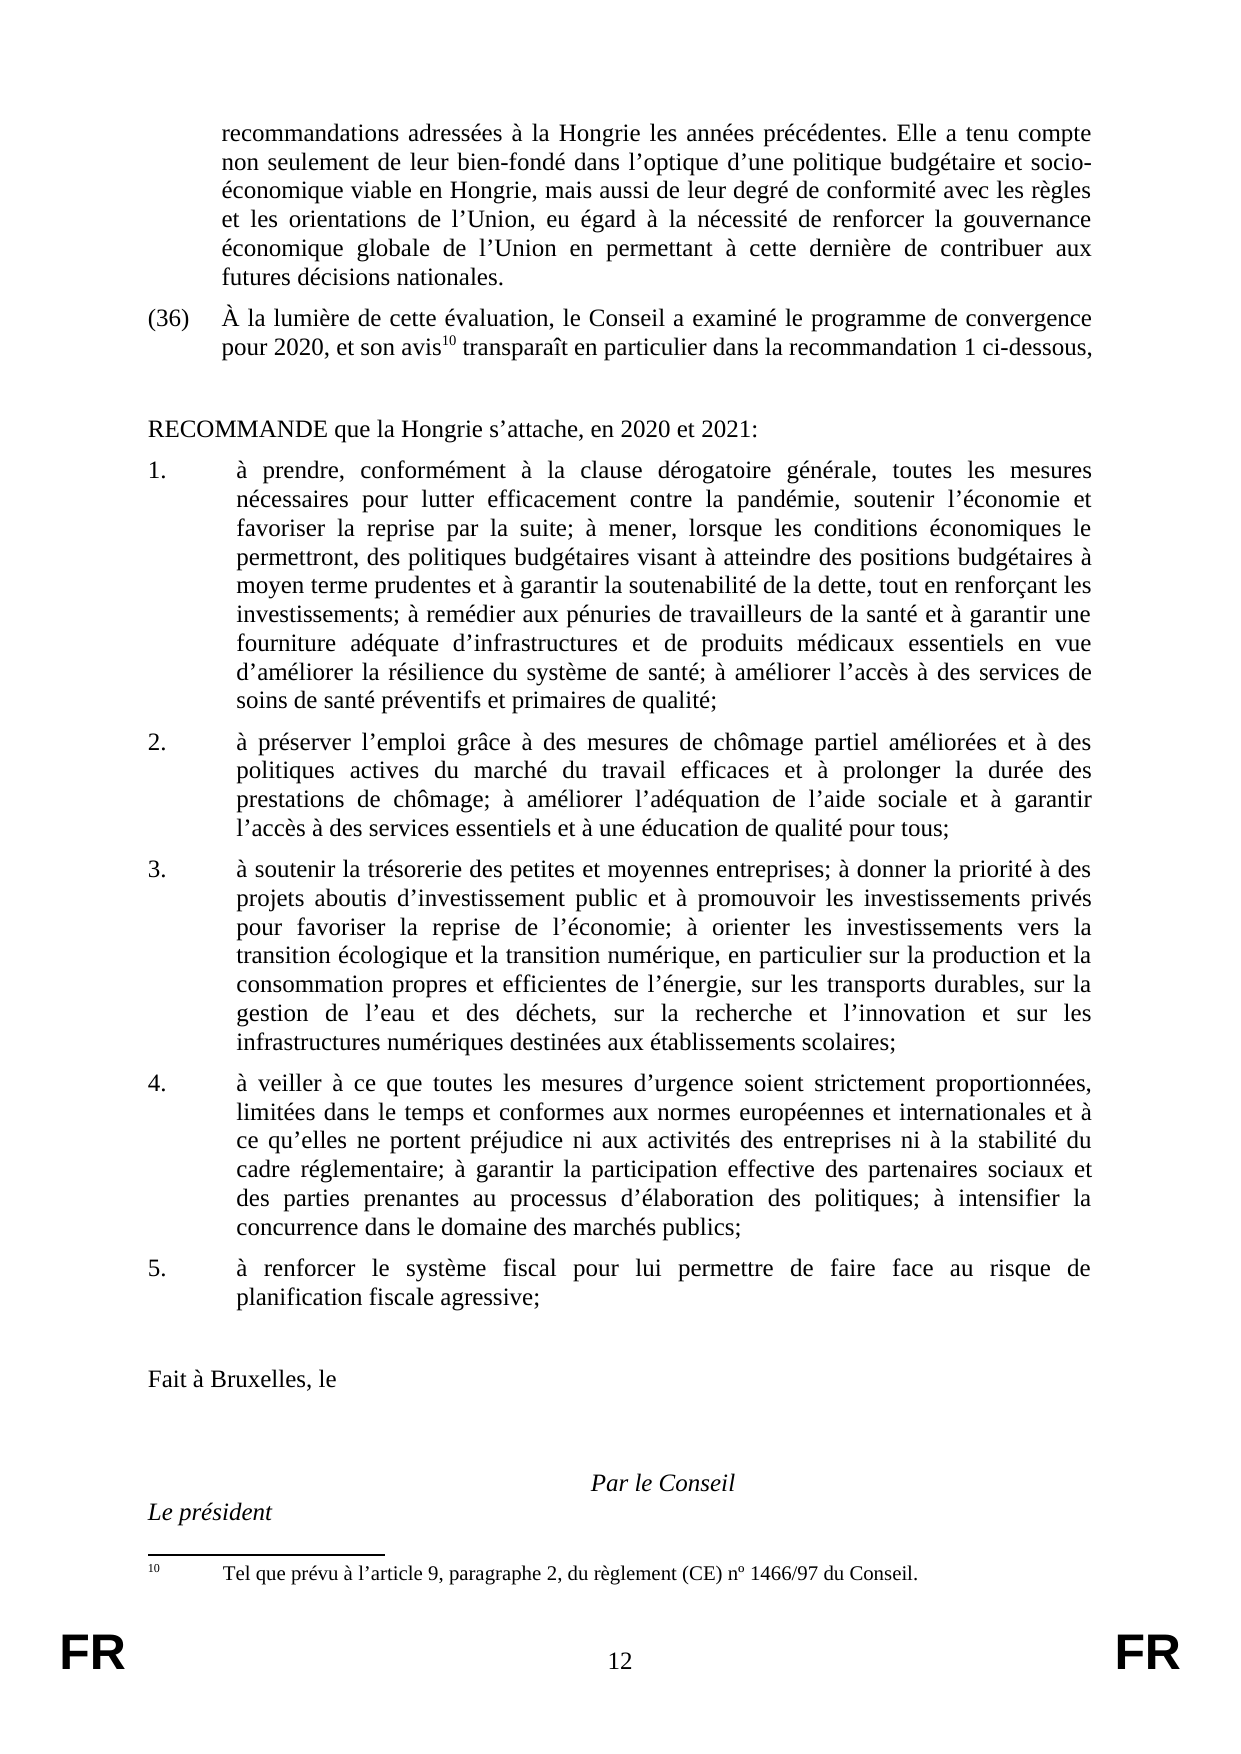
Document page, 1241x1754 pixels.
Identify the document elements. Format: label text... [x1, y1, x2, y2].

text RECOMMANDE que la Hongrie s’attache, en 2020 et 2021: [148, 414, 1093, 443]
text 4. à veiller à ce que toutes les mesures d’urgence soient strictement proportionnées, limitées dans le temps et conformes aux normes européennes et internationales et à ce qu’elles ne portent préjudice ni aux activités des entreprises ni à la stabilité du cadre réglementaire; à garantir la participation effective des partenaires sociaux et des parties prenantes au processus d’élaboration des politiques; à intensifier la concurrence dans le domaine des marchés publics; [148, 1068, 1093, 1241]
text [148, 118, 1093, 291]
text 3. à soutenir la trésorerie des petites et moyennes entreprises; à donner la priorité à des projets aboutis d’investissement public et à promouvoir les investissements privés pour favoriser la reprise de l’économie; à orienter les investissements vers la transition écologique et la transition numérique, en particulier sur la production et la consommation propres et efficientes de l’énergie, sur les transports durables, sur la gestion de l’eau et des déchets, sur la recherche et l’innovation et sur les infrastructures numériques destinées aux établissements scolaires; [148, 854, 1093, 1056]
text Le président [148, 1497, 1093, 1526]
text 2. à préserver l’emploi grâce à des mesures de chômage partiel améliorées et à des politiques actives du marché du travail efficaces et à prolonger la durée des prestations de chômage; à améliorer l’adéquation de l’aide sociale et à garantir l’accès à des services essentiels et à une éducation de qualité pour tous; [148, 727, 1093, 842]
text Par le Conseil [148, 1468, 1093, 1497]
text Fait à Bruxelles, le [148, 1364, 1093, 1393]
text 5. à renforcer le système fiscal pour lui permettre de faire face au risque de planification fiscale agressive; [148, 1253, 1093, 1311]
text 1. à prendre, conformément à la clause dérogatoire générale, toutes les mesures nécessaires pour lutter efficacement contre la pandémie, soutenir l’économie et favoriser la reprise par la suite; à mener, lorsque les conditions économiques le permettront, des politiques budgétaires visant à atteindre des positions budgétaires à moyen terme prudentes et à garantir la soutenabilité de la dette, tout en renforçant les investissements; à remédier aux pénuries de travailleurs de la santé et à garantir une fourniture adéquate d’infrastructures et de produits médicaux essentiels en vue d’améliorer la résilience du système de santé; à améliorer l’accès à des services de soins de santé préventifs et primaires de qualité; [148, 456, 1093, 714]
text (36) À la lumière de cette évaluation, le Conseil a examiné le programme de convergence pour 2020, et son avis transparaît en particulier dans la recommandation 1 ci-dessous, [148, 303, 1093, 361]
